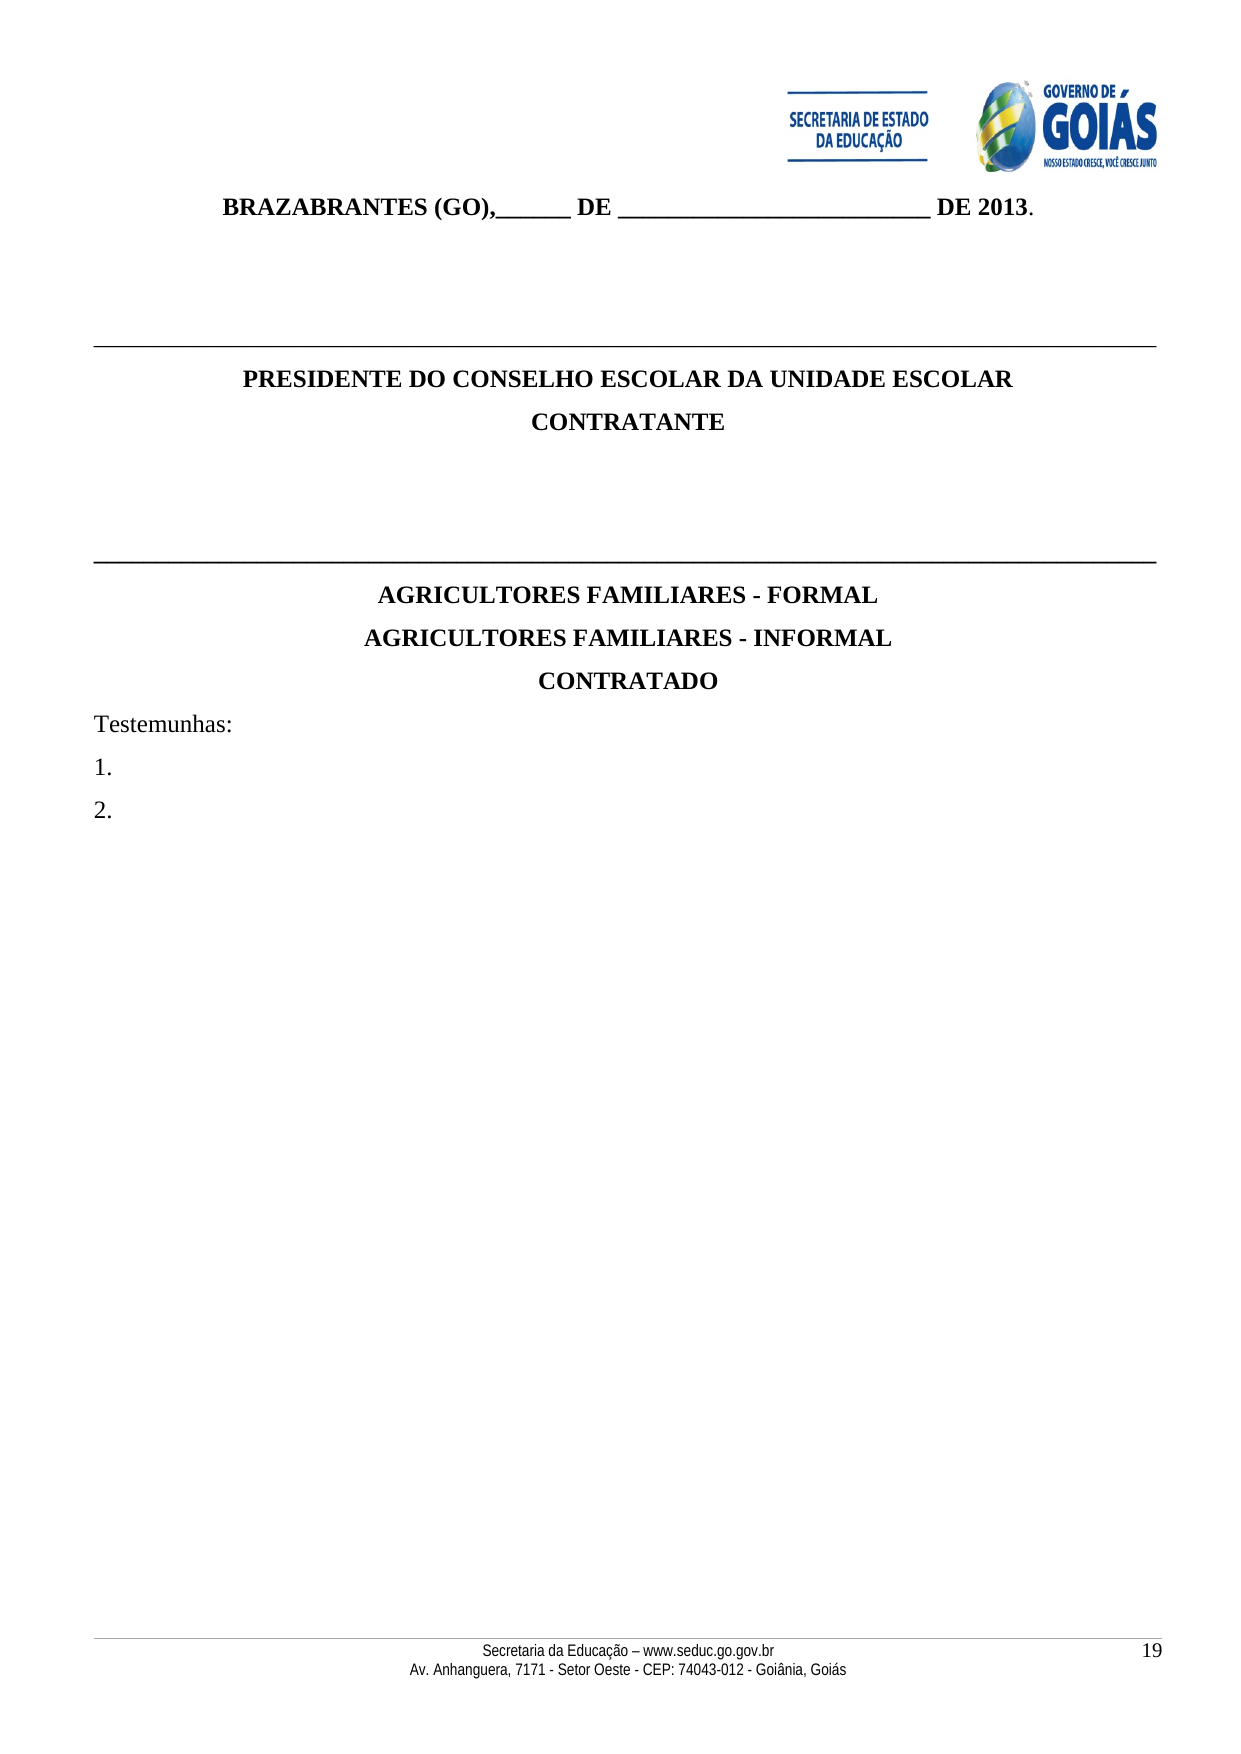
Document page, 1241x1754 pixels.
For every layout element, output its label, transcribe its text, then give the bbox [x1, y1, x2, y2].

text AGRICULTORES FAMILIARES - INFORMAL [94, 623, 1162, 652]
text 1. [94, 752, 1162, 781]
text BRAZABRANTES (GO),______ DE _________________________ DE 2013. [94, 192, 1162, 220]
picture [782, 75, 1163, 178]
text CONTRATANTE [94, 407, 1162, 436]
text _____________________________________________________________________________________ [94, 321, 1162, 350]
text CONTRATADO [94, 666, 1162, 695]
text _____________________________________________________________________________________ [94, 537, 1162, 565]
text PRESIDENTE DO CONSELHO ESCOLAR DA UNIDADE ESCOLAR [94, 364, 1162, 393]
text AGRICULTORES FAMILIARES - FORMAL [94, 580, 1162, 608]
text 2. [94, 795, 1162, 824]
text Testemunhas: [94, 709, 1162, 738]
